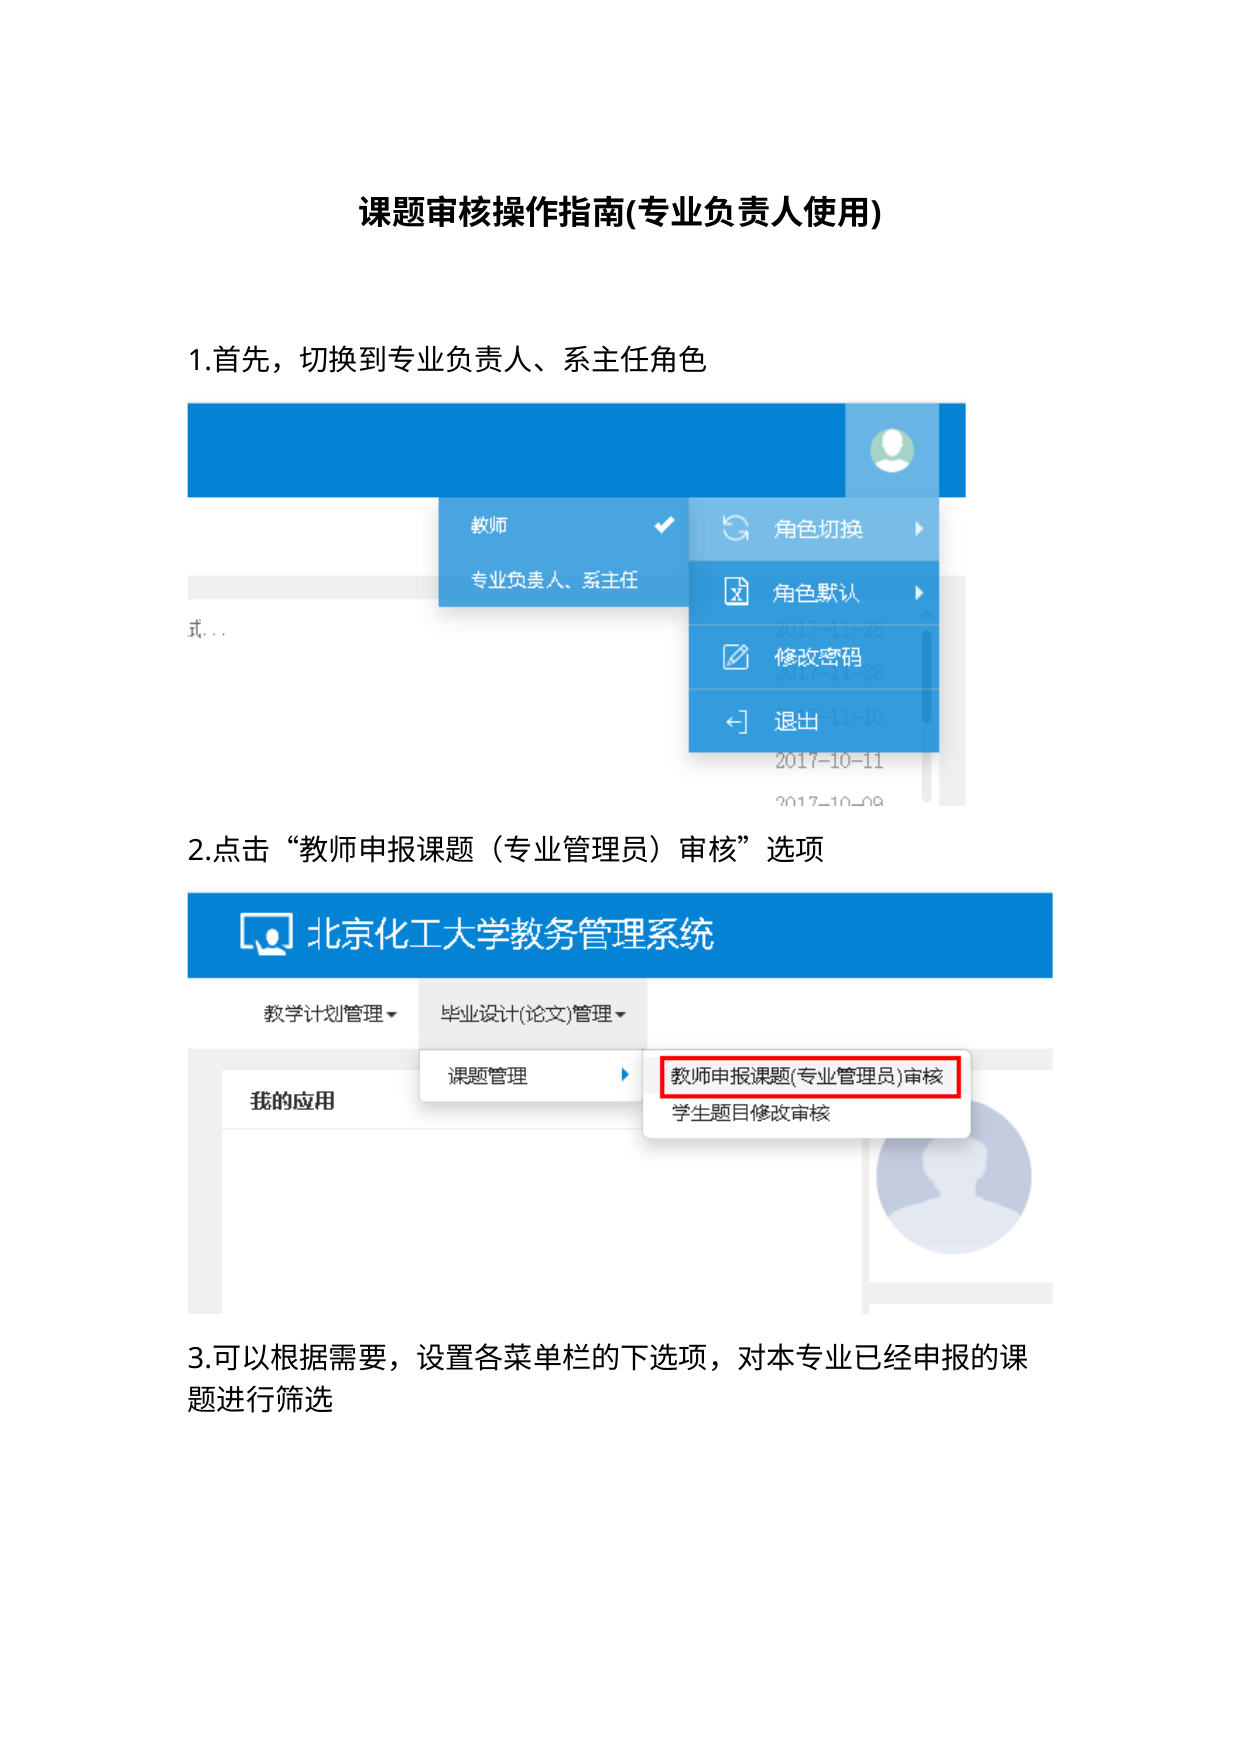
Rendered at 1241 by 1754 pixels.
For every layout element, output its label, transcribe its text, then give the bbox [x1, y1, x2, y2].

subtitle 课题审核操作指南(专业负责人使用) [187, 185, 1053, 234]
picture [187, 890, 1053, 1314]
text 2.点击“教师申报课题（专业管理员）审核”选项 [187, 827, 1053, 869]
text 3.可以根据需要，设置各菜单栏的下选项，对本专业已经申报的课题进行筛选 [187, 1334, 1053, 1419]
picture [187, 399, 966, 806]
text 1.首先，切换到专业负责人、系主任角色 [187, 336, 1053, 379]
